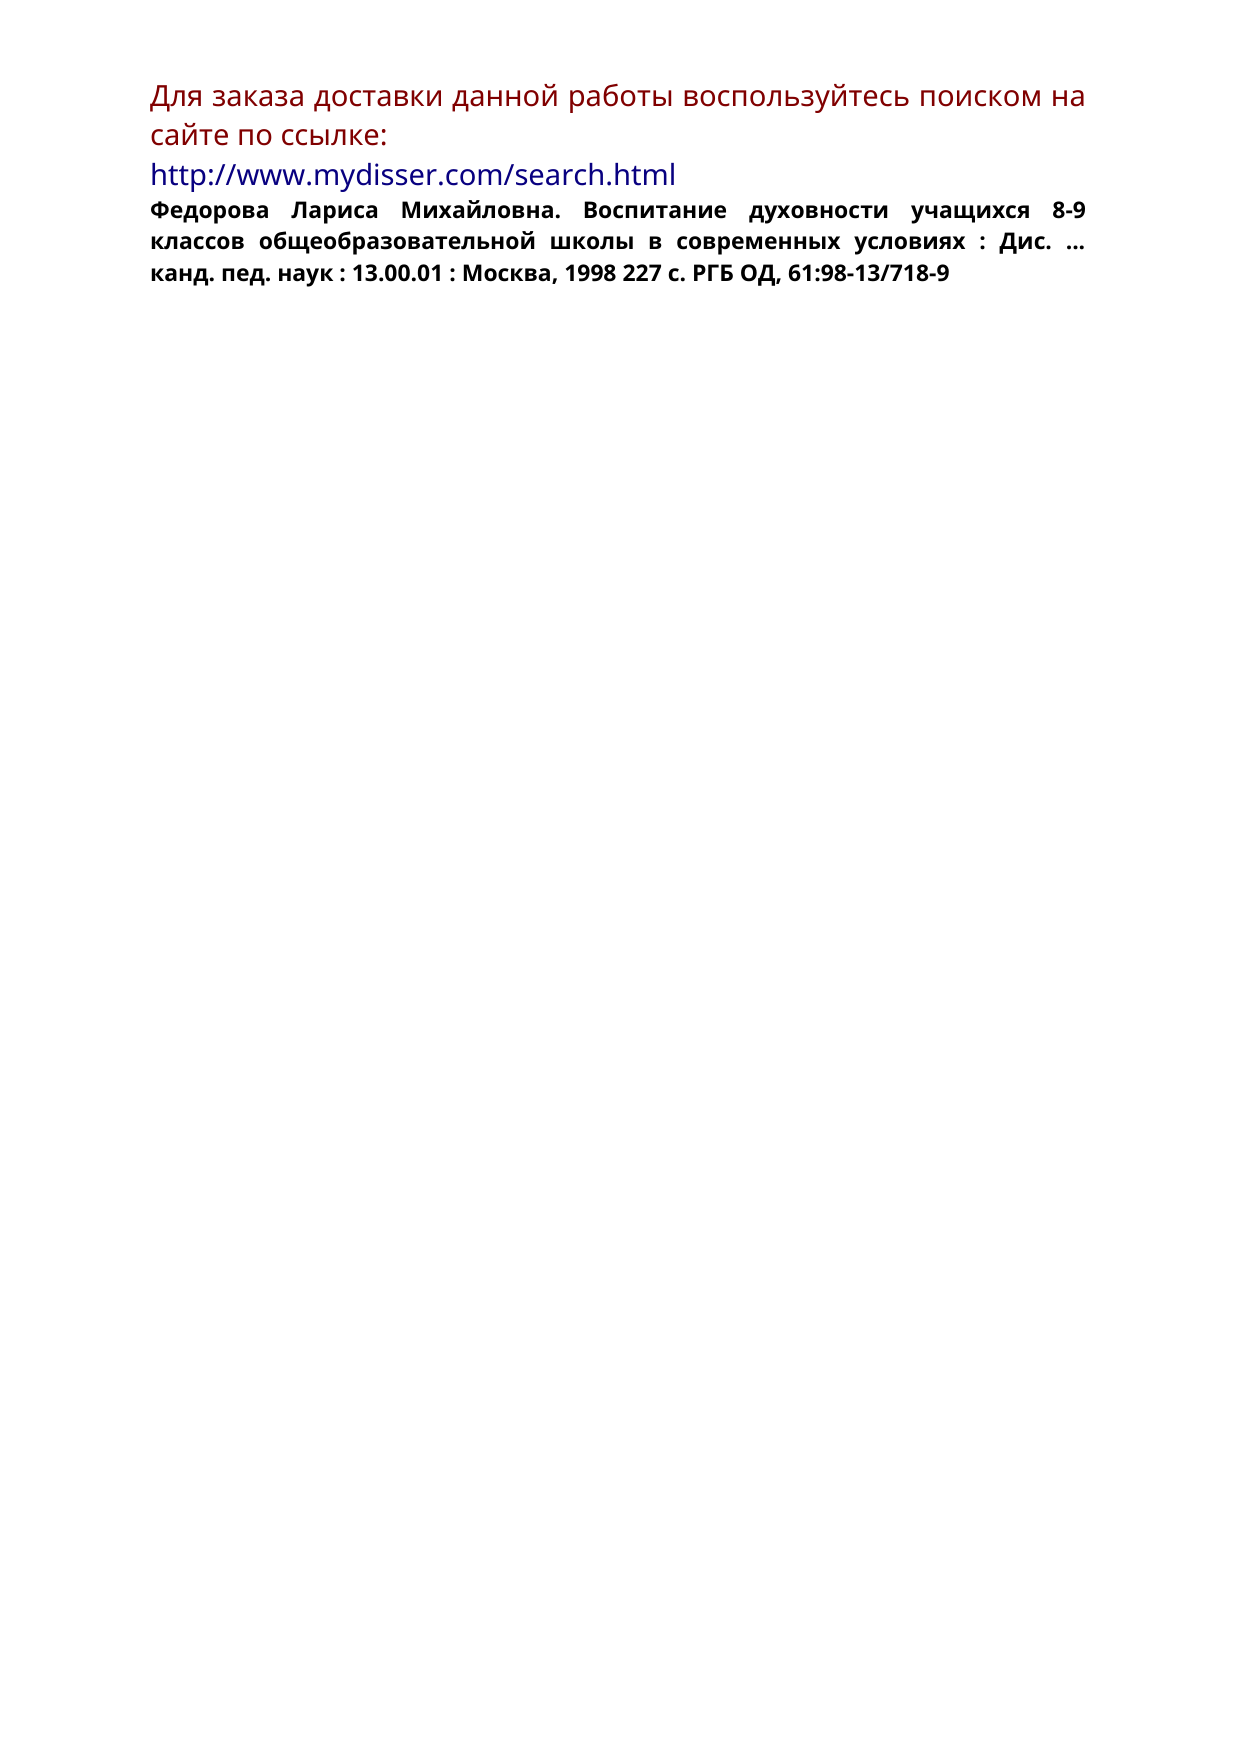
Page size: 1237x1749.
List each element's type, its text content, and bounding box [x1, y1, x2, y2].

text Федорова Лариса Михайловна. Воспитание духовности учащихся 8-9 классов общеобразовательной школы в современных условиях : Дис. ... канд. пед. наук : 13.00.01 : Москва, 1998 227 c. РГБ ОД, 61:98-13/718-9 [150, 194, 1086, 288]
